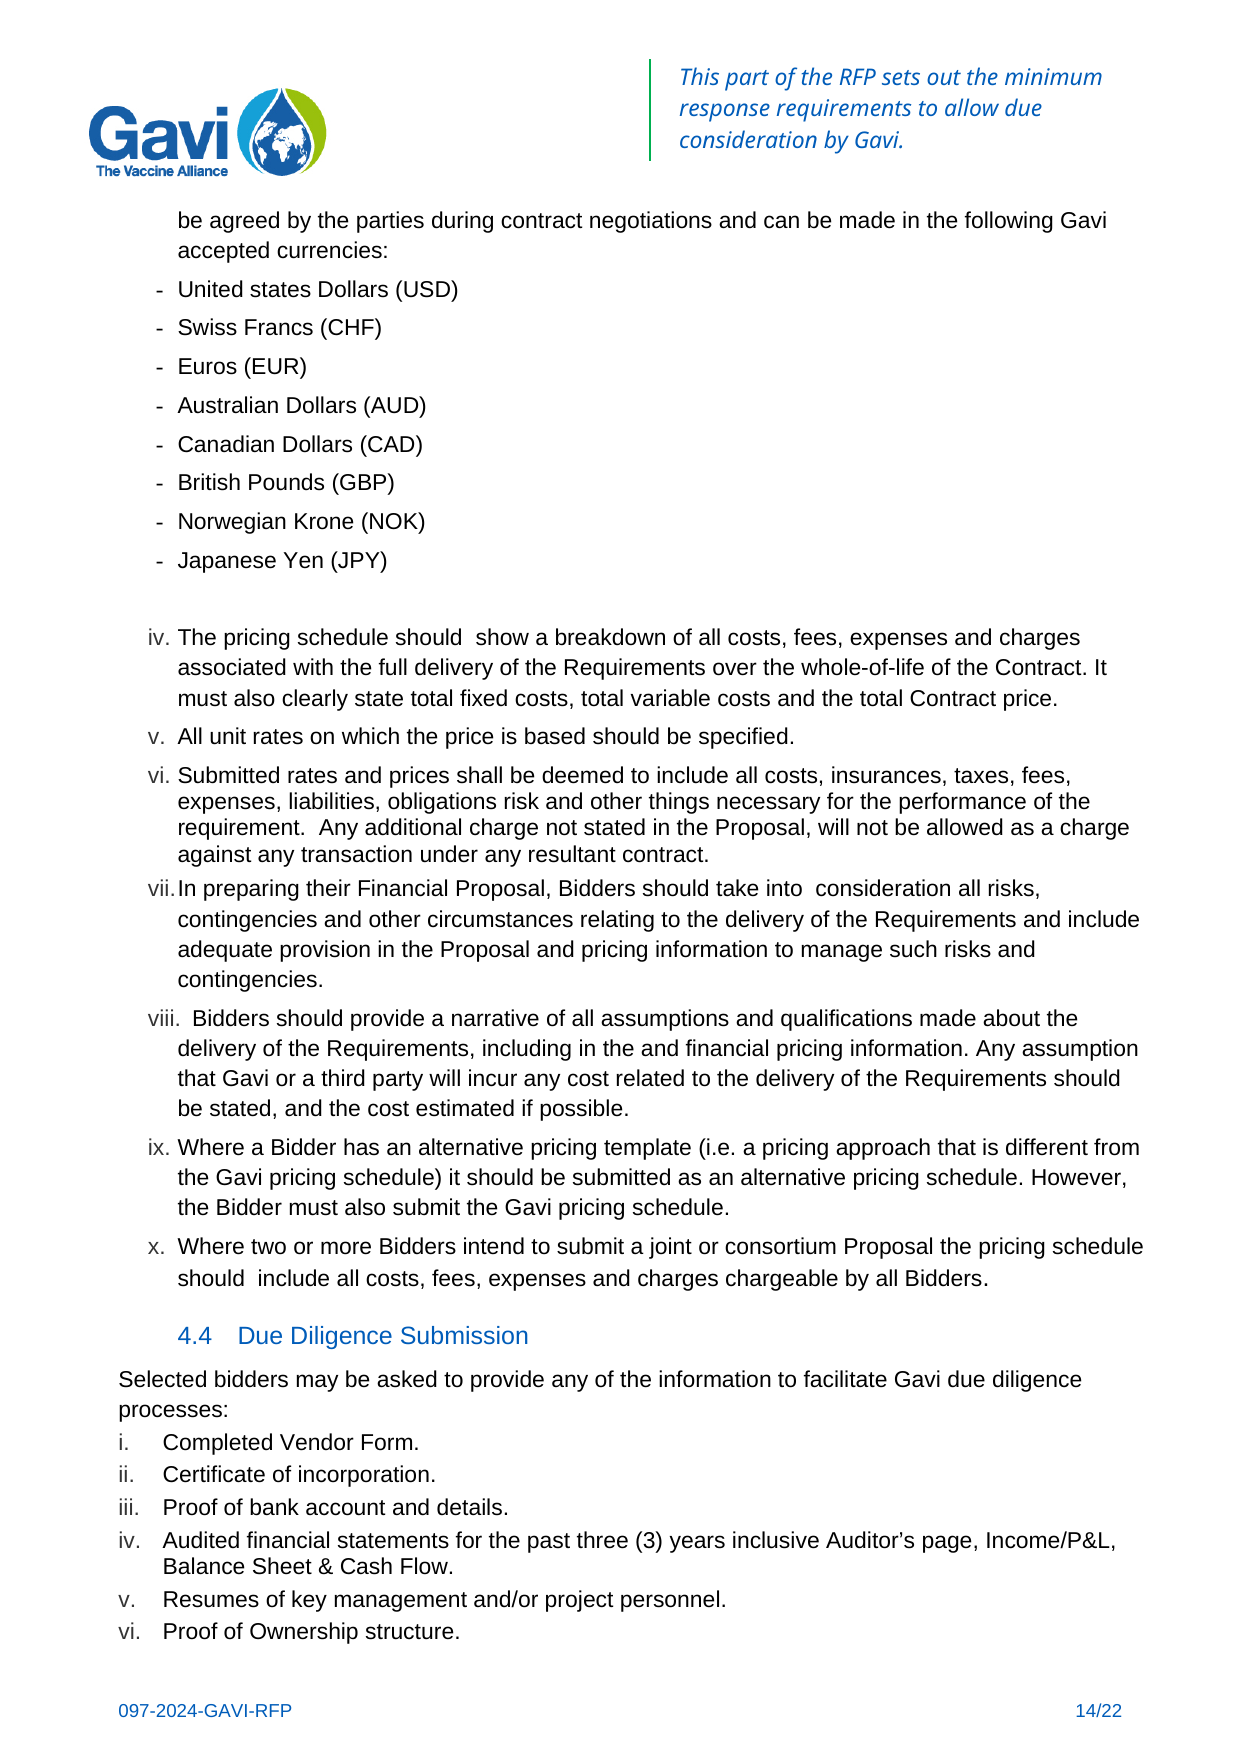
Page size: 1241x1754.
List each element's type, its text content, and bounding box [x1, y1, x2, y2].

list Submitted rates and prices shall be deemed to include all costs, insurances, taxes, fees, expenses, liabilities, obligations risk and other things necessary for the performance of the requirement. Any additional charge not stated in the Proposal, will not be allowed as a charge against any transaction under any resultant contract. [148, 762, 1152, 867]
picture [0, 0, 385, 207]
list Canadian Dollars (CAD) [156, 431, 1152, 457]
list United states Dollars (USD) [156, 276, 1152, 302]
subtitle Due Diligence Submission [177, 1321, 1152, 1350]
list In preparing their Financial Proposal, Bidders should take into consideration all risks, contingencies and other circumstances relating to the delivery of the Requirements and include adequate provision in the Proposal and pricing information to manage such risks and contingencies. [148, 875, 1152, 992]
list Certificate of incorporation. [118, 1461, 1152, 1488]
list All unit rates on which the price is based should be specified. [148, 723, 1152, 749]
list Where two or more Bidders intend to submit a joint or consortium Proposal the pricing schedule should include all costs, fees, expenses and charges chargeable by all Bidders. [148, 1233, 1152, 1292]
text Selected bidders may be asked to provide any of the information to facilitate Gavi due diligence processes: [118, 1362, 1152, 1422]
list Where a Bidder has an alternative pricing template (i.e. a pricing approach that is different from the Gavi pricing schedule) it should be submitted as an alternative pricing schedule. However, the Bidder must also submit the Gavi pricing schedule. [148, 1134, 1152, 1220]
list Proof of bank account and details. [118, 1494, 1152, 1520]
list Audited financial statements for the past three (3) years inclusive Auditor’s page, Income/P&L, Balance Sheet & Cash Flow. [118, 1527, 1152, 1579]
list Japanese Yen (JPY) [156, 547, 1152, 573]
list Bidders should provide a narrative of all assumptions and qualifications made about the delivery of the Requirements, including in the and financial pricing information. Any assumption that Gavi or a third party will incur any cost related to the delivery of the Requirements should be stated, and the cost estimated if possible. [148, 1004, 1152, 1121]
list Completed Vendor Form. [118, 1429, 1152, 1455]
list The pricing schedule should show a breakdown of all costs, fees, expenses and charges associated with the full delivery of the Requirements over the whole-of-life of the Contract. It must also clearly state total fixed costs, total variable costs and the total Contract price. [148, 624, 1152, 711]
list Resumes of key management and/or project personnel. [118, 1586, 1152, 1612]
list Proof of Ownership structure. [118, 1618, 1152, 1644]
list Swiss Francs (CHF) [156, 314, 1152, 341]
list Norwegian Krone (NOK) [156, 508, 1152, 534]
list Euros (EUR) [156, 353, 1152, 379]
list British Pounds (GBP) [156, 469, 1152, 496]
list Australian Dollars (AUD) [156, 392, 1152, 418]
